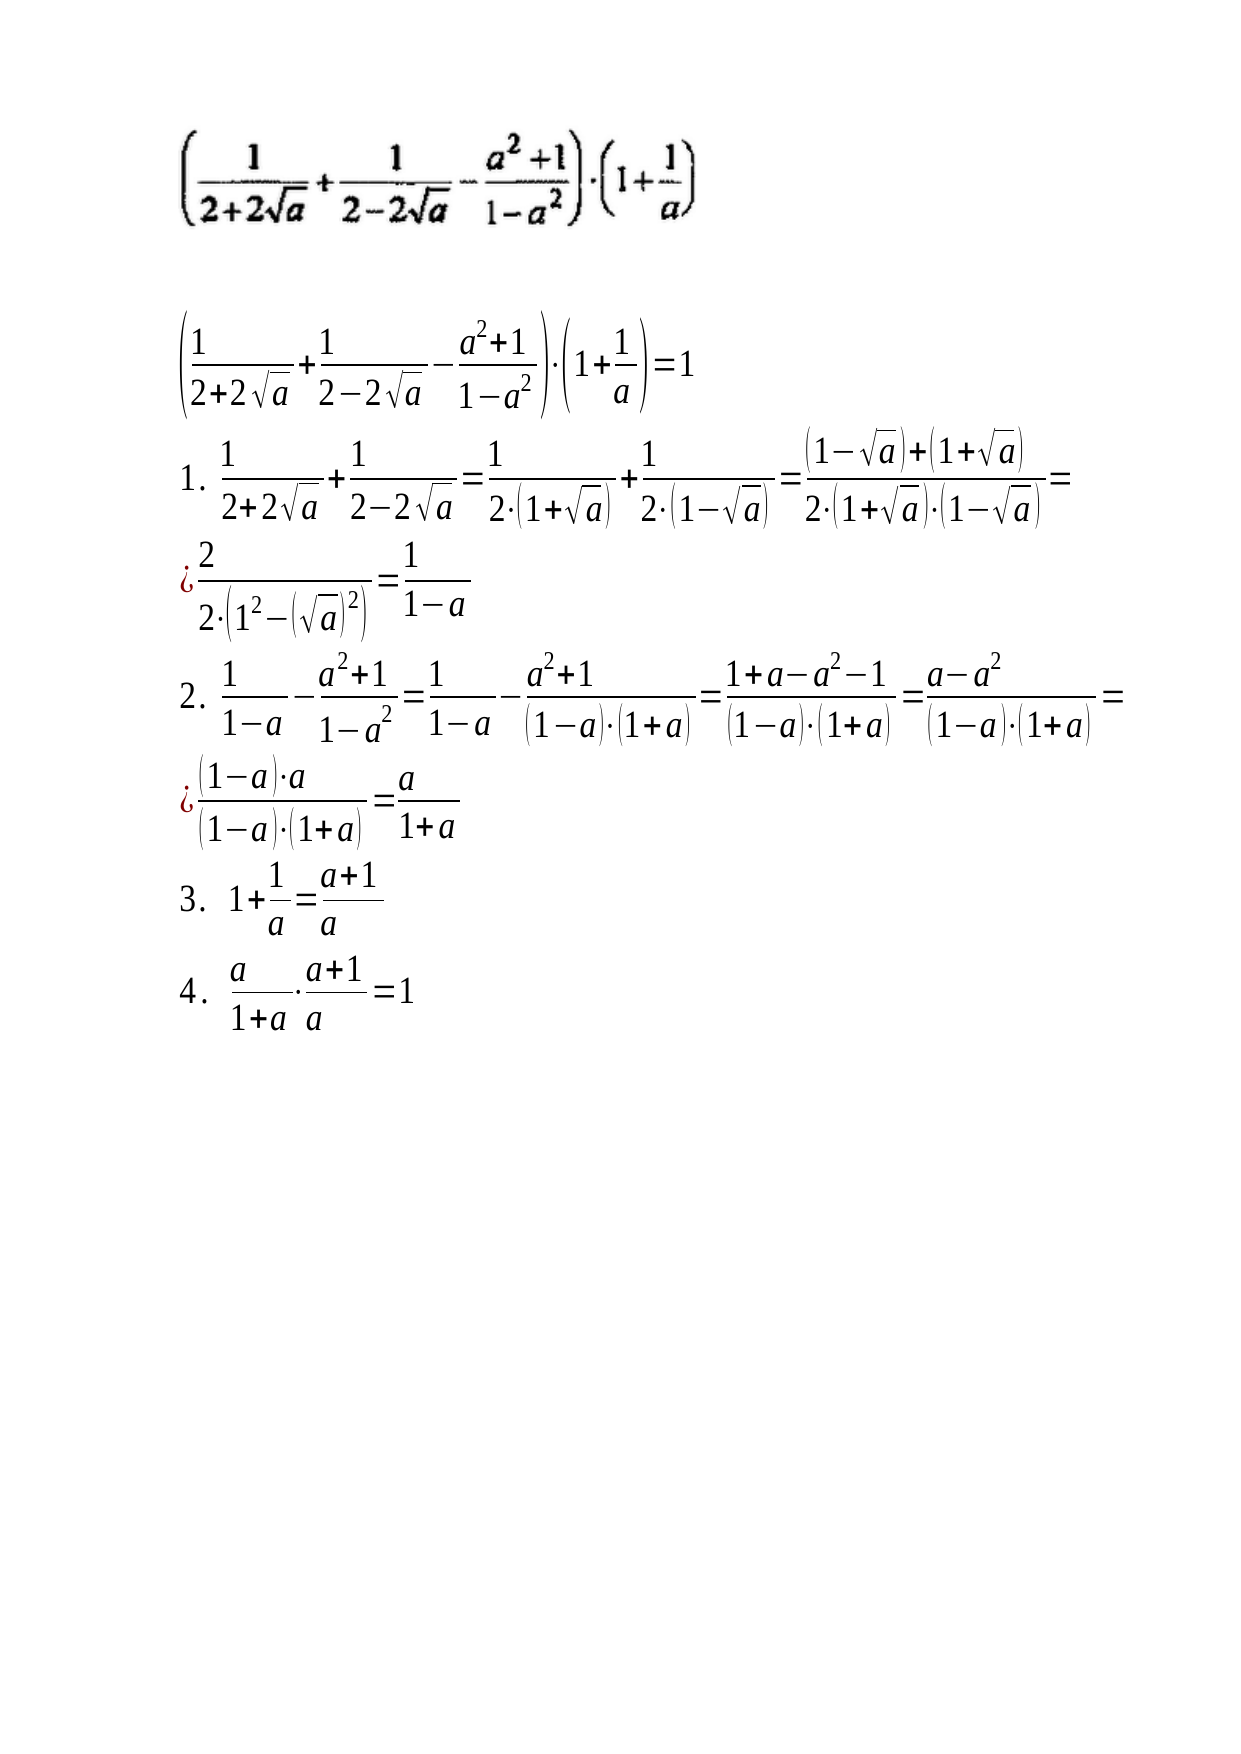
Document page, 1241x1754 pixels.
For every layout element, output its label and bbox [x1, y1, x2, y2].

picture [177, 118, 696, 231]
